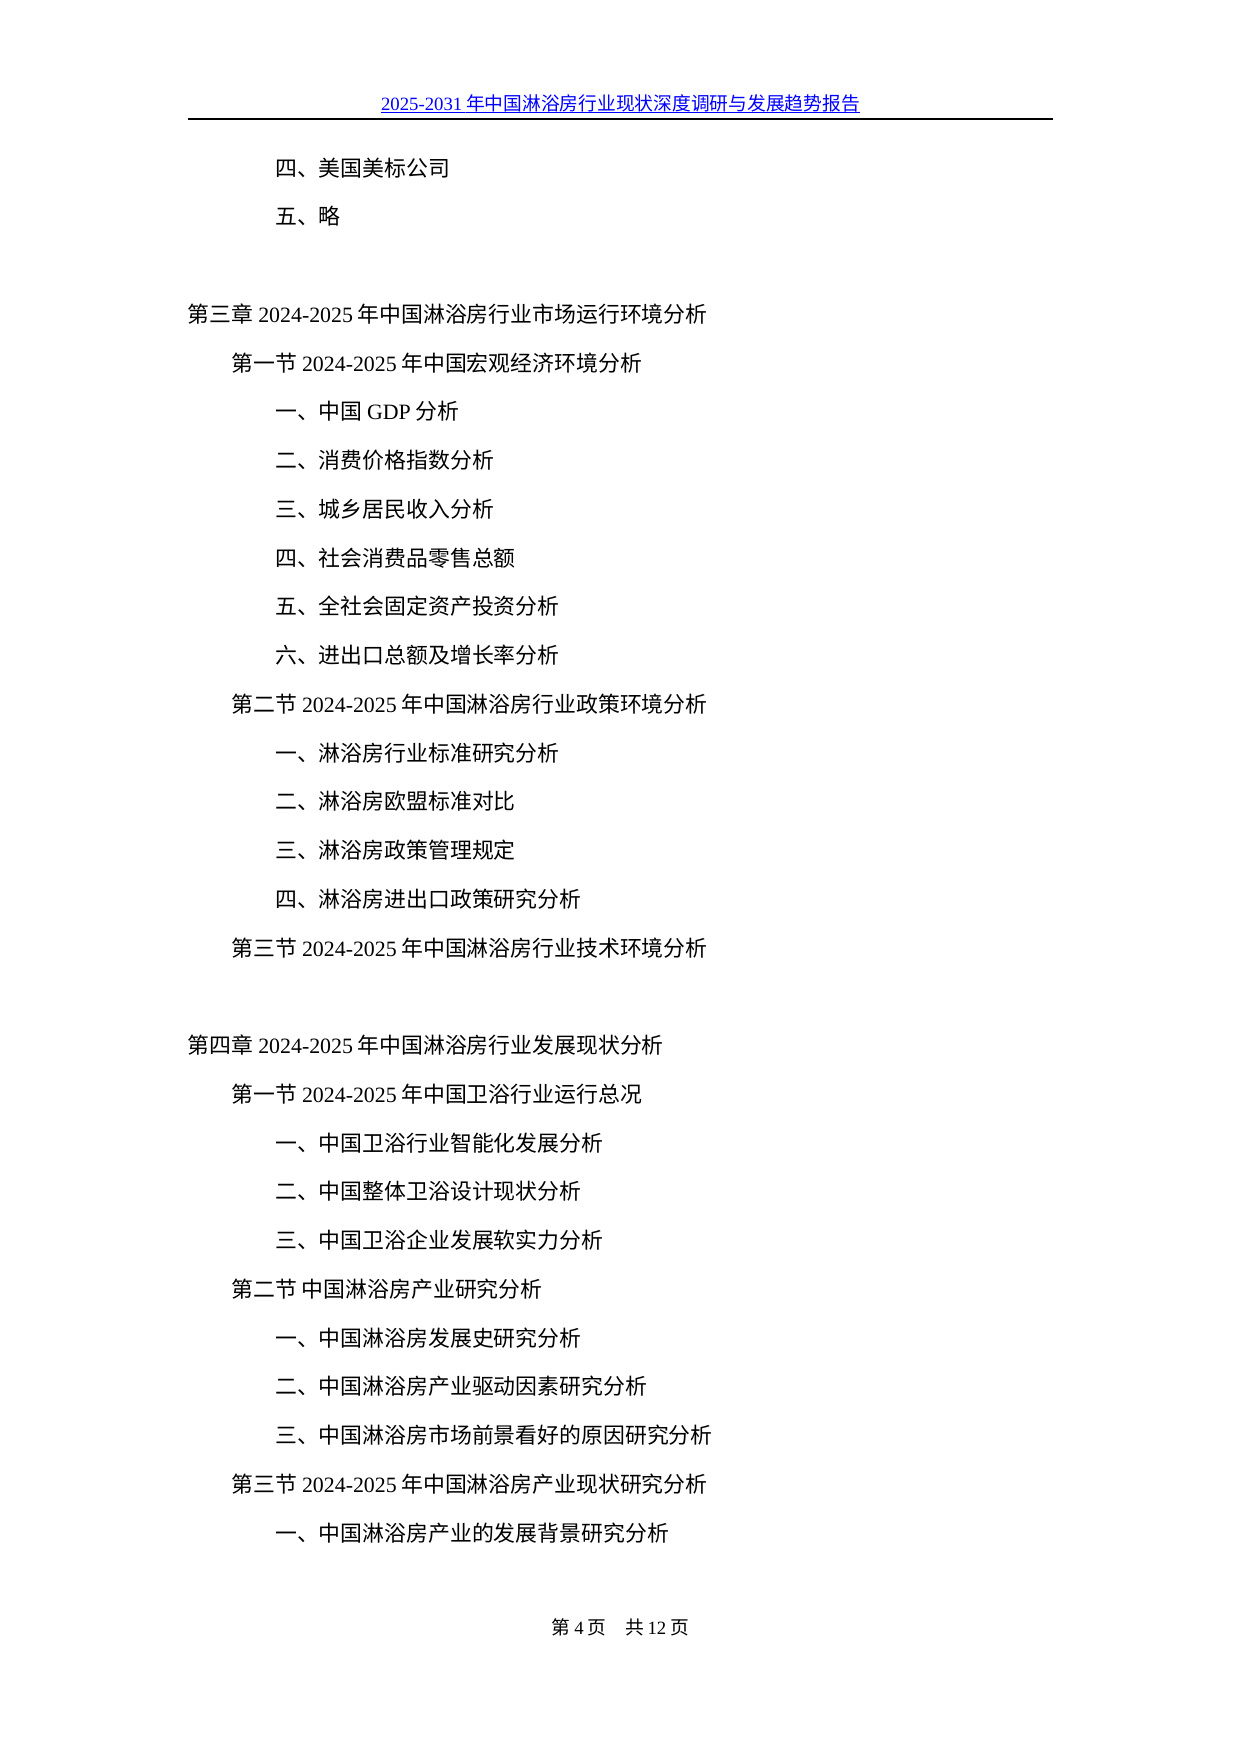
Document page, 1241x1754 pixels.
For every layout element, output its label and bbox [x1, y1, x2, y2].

text [187, 150, 1053, 1548]
